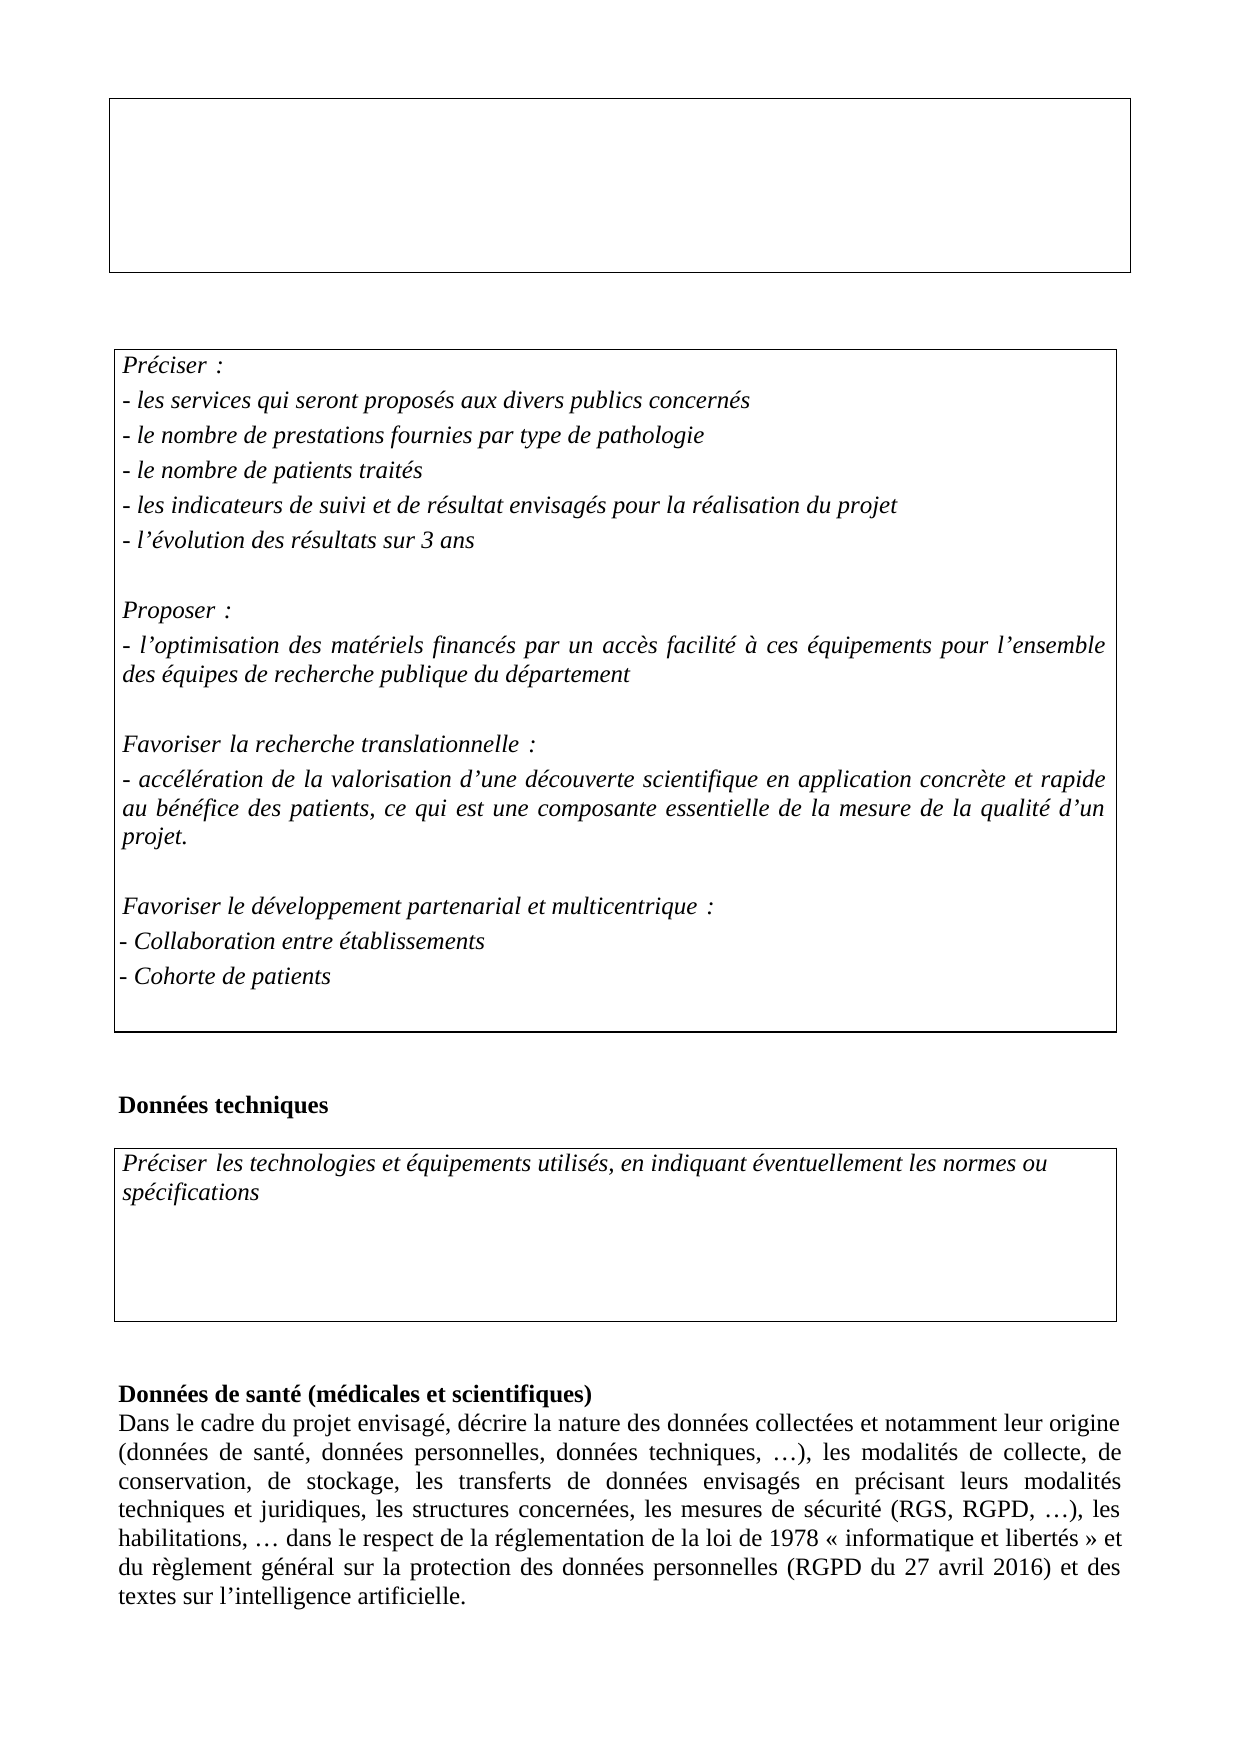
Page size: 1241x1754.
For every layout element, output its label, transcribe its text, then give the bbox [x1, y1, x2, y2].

text Données techniques [118, 1090, 1122, 1119]
text Données de santé (médicales et scientifiques) [118, 1379, 1122, 1408]
text Dans le cadre du projet envisagé, décrire la nature des données collectées et notamment leur origine (données de santé, données personnelles, données techniques, …), les modalités de collecte, de conservation, de stockage, les transferts de données envisagés en précisant leurs modalités techniques et juridiques, les structures concernées, les mesures de sécurité (RGS, RGPD, …), les habilitations, … dans le respect de la réglementation de la loi de 1978 « informatique et libertés » et du règlement général sur la protection des données personnelles (RGPD du 27 avril 2016) et des textes sur l’intelligence artificielle. [118, 1408, 1122, 1609]
table_header Préciser les technologies et équipements utilisés, en indiquant éventuellement les normes ou spécifications [115, 1149, 1116, 1321]
table_header Préciser : - les services qui seront proposés aux divers publics concernés - le nombre de prestations fournies par type de pathologie - le nombre de patients traités - les indicateurs de suivi et de résultat envisagés pour la réalisation du projet - l’évolution des résultats sur 3 ans Proposer : - l’optimisation des matériels financés par un accès facilité à ces équipements pour l’ensemble des équipes de recherche publique du département Favoriser la recherche translationnelle : - accélération de la valorisation d’une découverte scientifique en application concrète et rapide au bénéfice des patients, ce qui est une composante essentielle de la mesure de la qualité d’un projet. Favoriser le développement partenarial et multicentrique : Collaboration entre établissements Cohorte de patients [115, 350, 1116, 1031]
